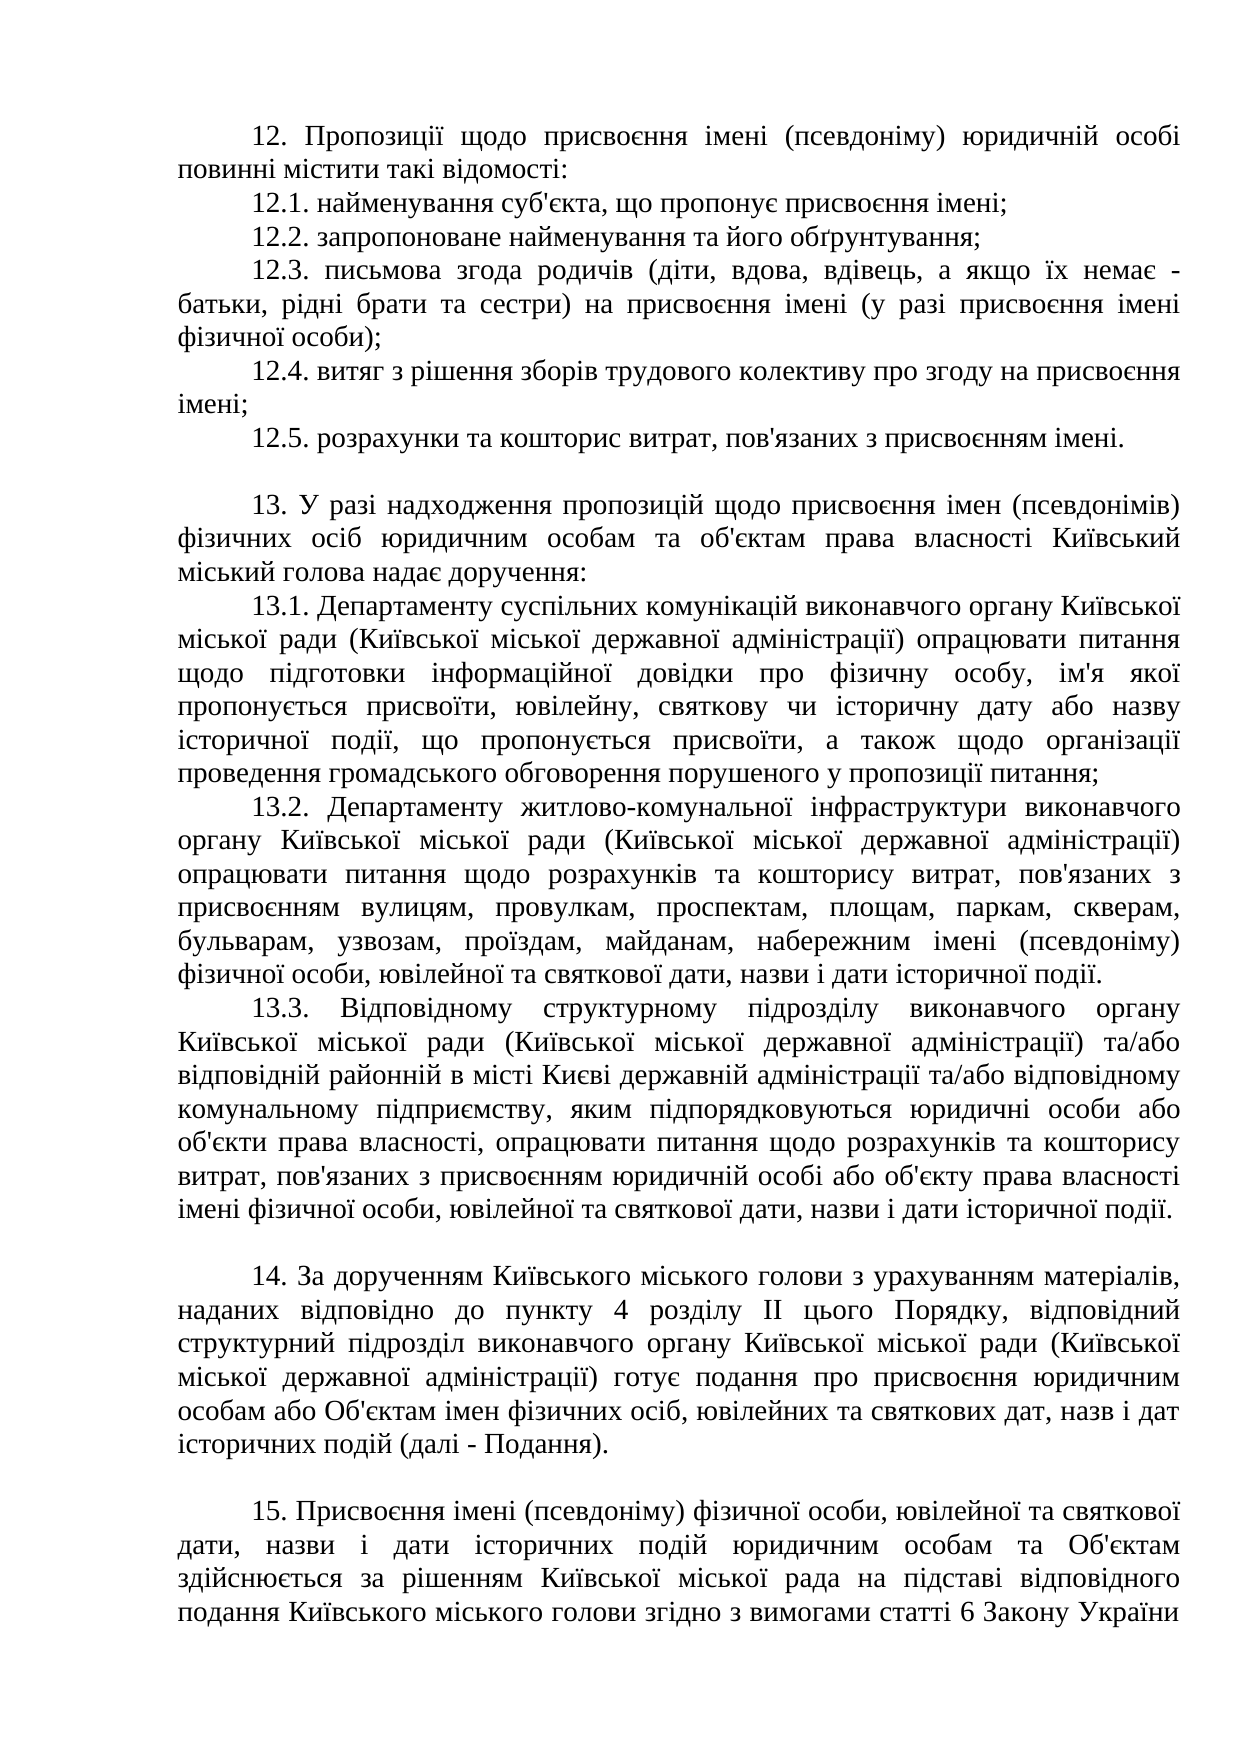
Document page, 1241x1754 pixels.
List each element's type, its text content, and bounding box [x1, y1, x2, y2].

text 12.2. запропоноване найменування та його обґрунтування; [177, 219, 1181, 252]
text 12.5. розрахунки та кошторис витрат, пов'язаних з присвоєнням імені. [177, 420, 1181, 453]
text 13.3. Відповідному структурному підрозділу виконавчого органу Київської міської ради (Київської міської державної адміністрації) та/або відповідній районній в місті Києві державній адміністрації та/або відповідному комунальному підприємству, яким підпорядковуються юридичні особи або об'єкти права власності, опрацювати питання щодо розрахунків та кошторису витрат, пов'язаних з присвоєнням юридичній особі або об'єкту права власності імені фізичної особи, ювілейної та святкової дати, назви і дати історичної події. [177, 990, 1181, 1225]
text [177, 1493, 1181, 1627]
text 12.3. письмова згода родичів (діти, вдова, вдівець, а якщо їх немає - батьки, рідні брати та сестри) на присвоєння імені (у разі присвоєння імені фізичної особи); [177, 252, 1181, 353]
text 14. За дорученням Київського міського голови з урахуванням матеріалів, наданих відповідно до пункту 4 розділу II цього Порядку, відповідний структурний підрозділ виконавчого органу Київської міської ради (Київської міської державної адміністрації) готує подання про присвоєння юридичним особам або Об'єктам імен фізичних осіб, ювілейних та святкових дат, назв і дат історичних подій (далі - Подання). [177, 1258, 1181, 1460]
text 13.1. Департаменту суспільних комунікацій виконавчого органу Київської міської ради (Київської міської державної адміністрації) опрацювати питання щодо підготовки інформаційної довідки про фізичну особу, ім'я якої пропонується присвоїти, ювілейну, святкову чи історичну дату або назву історичної події, що пропонується присвоїти, а також щодо організації проведення громадського обговорення порушеного у пропозиції питання; [177, 588, 1181, 789]
text 12. Пропозиції щодо присвоєння імені (псевдоніму) юридичній особі повинні містити такі відомості: [177, 118, 1181, 185]
text 13. У разі надходження пропозицій щодо присвоєння імен (псевдонімів) фізичних осіб юридичним особам та об'єктам права власності Київський міський голова надає доручення: [177, 487, 1181, 588]
text 13.2. Департаменту житлово-комунальної інфраструктури виконавчого органу Київської міської ради (Київської міської державної адміністрації) опрацювати питання щодо розрахунків та кошторису витрат, пов'язаних з присвоєнням вулицям, провулкам, проспектам, площам, паркам, скверам, бульварам, узвозам, проїздам, майданам, набережним імені (псевдоніму) фізичної особи, ювілейної та святкової дати, назви і дати історичної події. [177, 789, 1181, 990]
text 12.1. найменування суб'єкта, що пропонує присвоєння імені; [177, 185, 1181, 219]
text 12.4. витяг з рішення зборів трудового колективу про згоду на присвоєння імені; [177, 353, 1181, 420]
